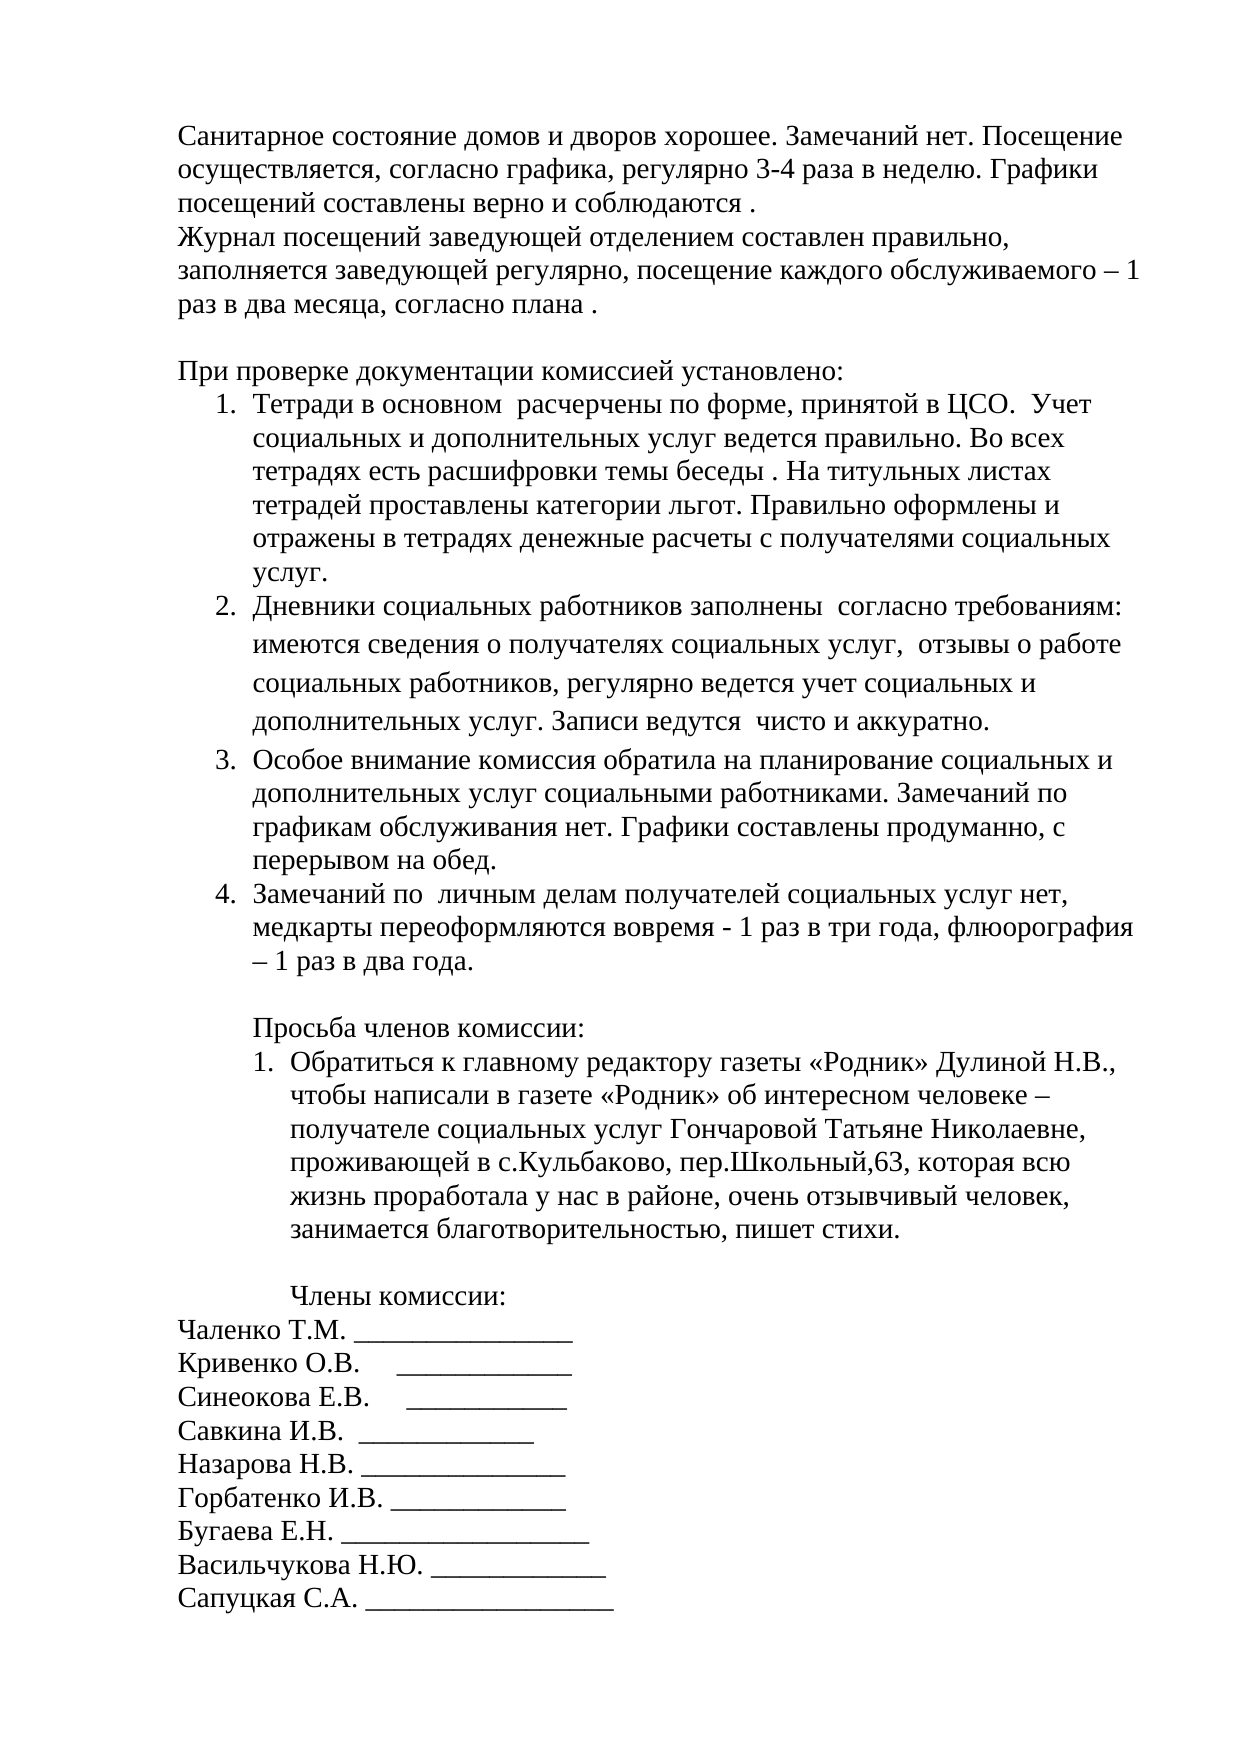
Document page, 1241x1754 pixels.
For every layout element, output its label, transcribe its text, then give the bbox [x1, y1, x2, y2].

list Особое внимание комиссия обратила на планирование социальных и дополнительных услуг социальными работниками. Замечаний по графикам обслуживания нет. Графики составлены продуманно, с перерывом на обед. [215, 742, 1152, 876]
text Савкина И.В. ____________ [177, 1413, 1152, 1446]
list Просьба членов комиссии: [252, 1010, 1152, 1044]
list Члены комиссии: [290, 1278, 1152, 1312]
text Назарова Н.В. ______________ [177, 1446, 1152, 1480]
text При проверке документации комиссией установлено: [177, 353, 1152, 386]
list Тетради в основном расчерчены по форме, принятой в ЦСО. Учет социальных и дополнительных услуг ведется правильно. Во всех тетрадях есть расшифровки темы беседы . На титульных листах тетрадей проставлены категории льгот. Правильно оформлены и отражены в тетрадях денежные расчеты с получателями социальных услуг. [215, 386, 1152, 588]
text Горбатенко И.В. ____________ [177, 1480, 1152, 1513]
text Бугаева Е.Н. _________________ [177, 1513, 1152, 1547]
list Замечаний по личным делам получателей социальных услуг нет, медкарты переоформляются вовремя - 1 раз в три года, флюорография – 1 раз в два года. [215, 876, 1152, 977]
list Дневники социальных работников заполнены согласно требованиям: имеются сведения о получателях социальных услуг, отзывы о работе социальных работников, регулярно ведется учет социальных и дополнительных услуг. Записи ведутся чисто и аккуратно. [215, 588, 1152, 737]
list Обратиться к главному редактору газеты «Родник» Дулиной Н.В., чтобы написали в газете «Родник» об интересном человеке – получателе социальных услуг Гончаровой Татьяне Николаевне, проживающей в с.Кульбаково, пер.Школьный,63, которая всю жизнь проработала у нас в районе, очень отзывчивый человек, занимается благотворительностью, пишет стихи. [252, 1044, 1152, 1245]
text Васильчукова Н.Ю. ____________ [177, 1547, 1152, 1580]
text Сапуцкая С.А. _________________ [177, 1580, 1152, 1614]
text Чаленко Т.М. _______________ [177, 1312, 1152, 1346]
text Журнал посещений заведующей отделением составлен правильно, заполняется заведующей регулярно, посещение каждого обслуживаемого – 1 раз в два месяца, согласно плана . [177, 219, 1152, 319]
text Кривенко О.В. ____________ [177, 1346, 1152, 1379]
text Синеокова Е.В. ___________ [177, 1379, 1152, 1413]
text Санитарное состояние домов и дворов хорошее. Замечаний нет. Посещение осуществляется, согласно графика, регулярно 3-4 раза в неделю. Графики посещений составлены верно и соблюдаются . [177, 118, 1152, 219]
